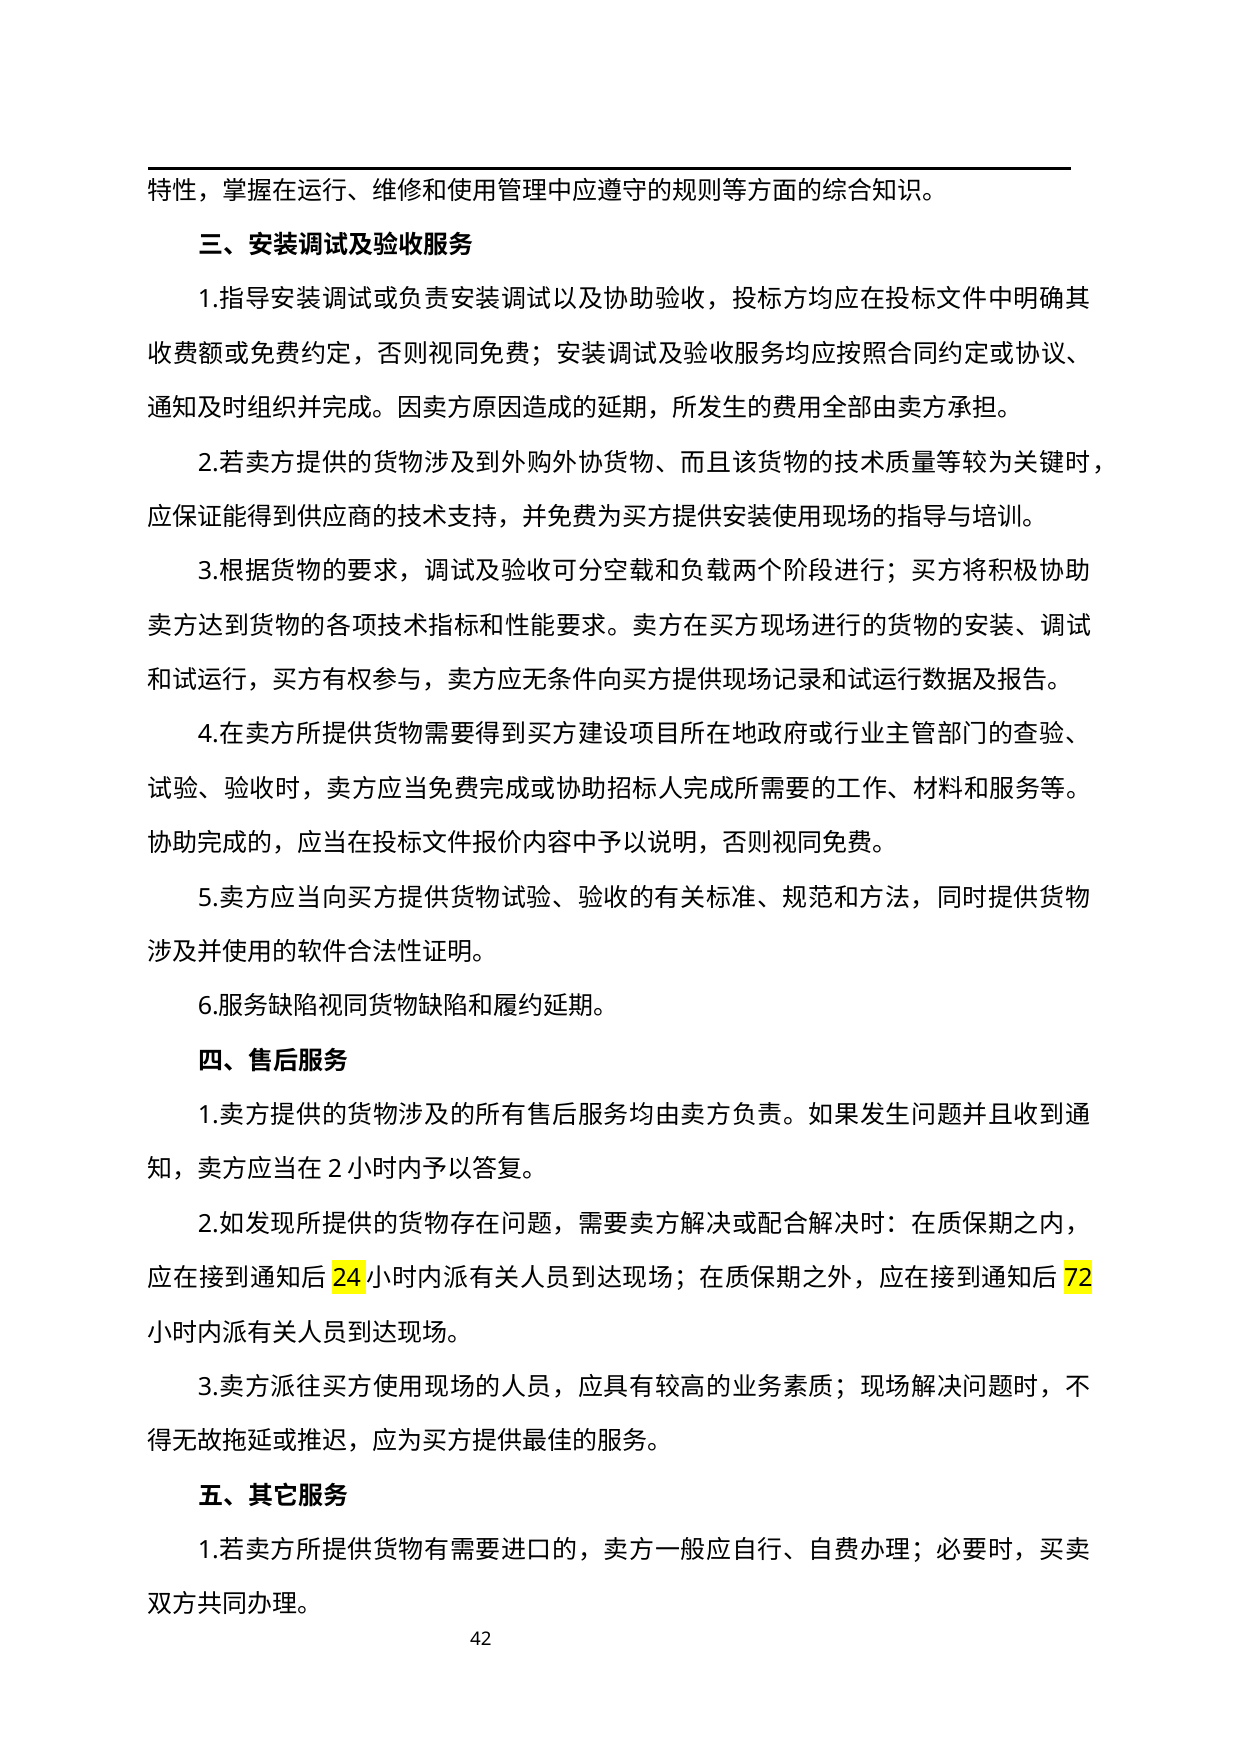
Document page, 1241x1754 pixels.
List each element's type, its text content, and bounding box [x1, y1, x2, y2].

text 6.服务缺陷视同货物缺陷和履约延期。 [148, 986, 1092, 1022]
text 4.在卖方所提供货物需要得到买方建设项目所在地政府或行业主管部门的查验、试验、验收时，卖方应当免费完成或协助招标人完成所需要的工作、材料和服务等。协助完成的，应当在投标文件报价内容中予以说明，否则视同免费。 [148, 714, 1092, 859]
text 四、售后服务 [148, 1040, 1092, 1076]
text 三、安装调试及验收服务 [148, 224, 1092, 261]
text 3.卖方派往买方使用现场的人员，应具有较高的业务素质；现场解决问题时，不得无故拖延或推迟，应为买方提供最佳的服务。 [148, 1366, 1092, 1457]
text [148, 170, 1092, 206]
text 5.卖方应当向买方提供货物试验、验收的有关标准、规范和方法，同时提供货物涉及并使用的软件合法性证明。 [148, 877, 1092, 968]
text 2.如发现所提供的货物存在问题，需要卖方解决或配合解决时：在质保期之内，应在接到通知后24小时内派有关人员到达现场；在质保期之外，应在接到通知后72小时内派有关人员到达现场。 [148, 1203, 1092, 1348]
text 2.若卖方提供的货物涉及到外购外协货物、而且该货物的技术质量等较为关键时，应保证能得到供应商的技术支持，并免费为买方提供安装使用现场的指导与培训。 [148, 442, 1092, 533]
text 1.指导安装调试或负责安装调试以及协助验收，投标方均应在投标文件中明确其收费额或免费约定，否则视同免费；安装调试及验收服务均应按照合同约定或协议、通知及时组织并完成。因卖方原因造成的延期，所发生的费用全部由卖方承担。 [148, 279, 1092, 424]
text 五、其它服务 [148, 1475, 1092, 1511]
text 1.若卖方所提供货物有需要进口的，卖方一般应自行、自费办理；必要时，买卖双方共同办理。 [148, 1529, 1092, 1620]
text 3.根据货物的要求，调试及验收可分空载和负载两个阶段进行；买方将积极协助卖方达到货物的各项技术指标和性能要求。卖方在买方现场进行的货物的安装、调试和试运行，买方有权参与，卖方应无条件向买方提供现场记录和试运行数据及报告。 [148, 551, 1092, 696]
text 1.卖方提供的货物涉及的所有售后服务均由卖方负责。如果发生问题并且收到通知，卖方应当在2小时内予以答复。 [148, 1094, 1092, 1185]
